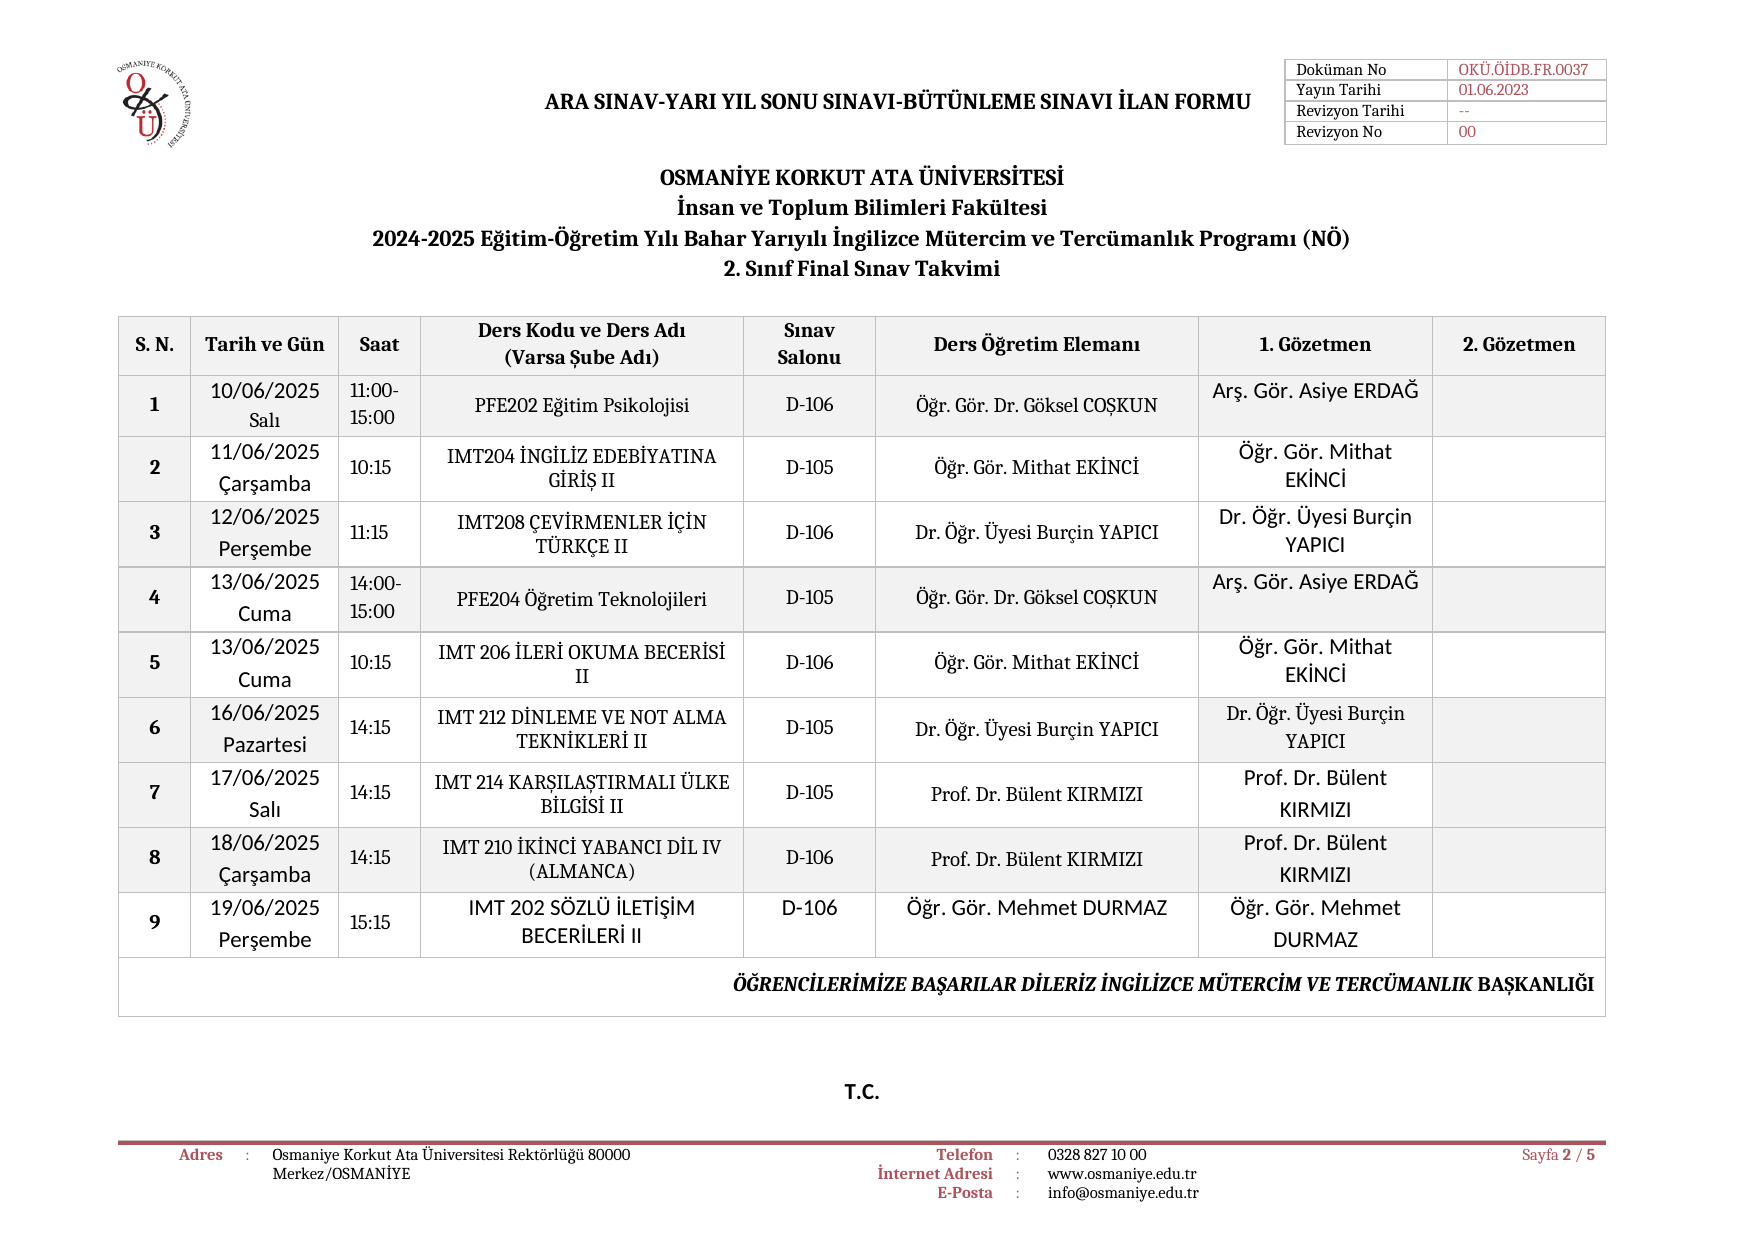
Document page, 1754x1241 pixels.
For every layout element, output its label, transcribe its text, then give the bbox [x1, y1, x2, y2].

table_cell Öğr. Gör. Mithat EKİNCİ [1199, 633, 1432, 697]
table_cell D-105 [744, 568, 875, 631]
table_cell 6 [119, 698, 190, 762]
table_cell 14:15 [339, 763, 420, 827]
table_cell Prof. Dr. Bülent KIRMIZI [876, 828, 1198, 892]
table_cell [1433, 502, 1605, 566]
table_cell 18/06/2025 Çarşamba [191, 828, 338, 892]
table_cell Prof. Dr. Bülent KIRMIZI [876, 763, 1198, 827]
table_cell 9 [119, 893, 190, 957]
table_cell Prof. Dr. Bülent KIRMIZI [1199, 828, 1432, 892]
table_cell Dr. Öğr. Üyesi Burçin YAPICI [876, 698, 1198, 762]
table_cell 5 [119, 633, 190, 697]
table_header Saat [339, 317, 420, 375]
table_cell D-106 [744, 828, 875, 892]
table_cell D-106 [744, 502, 875, 566]
table_cell [1433, 698, 1605, 762]
table_cell 14:00-15:00 [339, 568, 420, 631]
table_cell 14:15 [339, 698, 420, 762]
table_cell D-105 [744, 698, 875, 762]
table_cell 15:15 [339, 893, 420, 957]
table_header Ders Öğretim Elemanı [876, 317, 1198, 375]
table_cell IMT 214 KARŞILAŞTIRMALI ÜLKE BİLGİSİ II [421, 763, 743, 827]
table_cell D-106 [744, 893, 875, 957]
table_header Ders Kodu ve Ders Adı (Varsa Şube Adı) [421, 317, 743, 375]
table_cell [1433, 633, 1605, 697]
table_cell Öğr. Gör. Mehmet DURMAZ [876, 893, 1198, 957]
table_cell D-105 [744, 763, 875, 827]
table_cell IMT 202 SÖZLÜ İLETİŞİM BECERİLERİ II [421, 893, 743, 957]
table_cell IMT 212 DİNLEME VE NOT ALMA TEKNİKLERİ II [421, 698, 743, 762]
text OSMANİYE KORKUT ATA ÜNİVERSİTESİ [118, 165, 1606, 191]
table_header 1. Gözetmen [1199, 317, 1432, 375]
table_cell 11:15 [339, 502, 420, 566]
picture [117, 60, 191, 148]
table_cell Öğr. Gör. Dr. Göksel COŞKUN [876, 568, 1198, 631]
table_cell Öğr. Gör. Mithat EKİNCİ [876, 633, 1198, 697]
table_cell PFE202 Eğitim Psikolojisi [421, 376, 743, 436]
table_cell Öğr. Gör. Dr. Göksel COŞKUN [876, 376, 1198, 436]
table_cell IMT 206 İLERİ OKUMA BECERİSİ II [421, 633, 743, 697]
table_header Tarih ve Gün [191, 317, 338, 375]
table_cell Dr. Öğr. Üyesi Burçin YAPICI [1199, 502, 1432, 566]
table_cell 19/06/2025 Perşembe [191, 893, 338, 957]
table_cell [1433, 437, 1605, 501]
table_cell 13/06/2025 Cuma [191, 633, 338, 697]
table_cell IMT204 İNGİLİZ EDEBİYATINA GİRİŞ II [421, 437, 743, 501]
table_cell IMT208 ÇEVİRMENLER İÇİN TÜRKÇE II [421, 502, 743, 566]
table_cell 12/06/2025 Perşembe [191, 502, 338, 566]
table_header 2. Gözetmen [1433, 317, 1605, 375]
text İnsan ve Toplum Bilimleri Fakültesi [118, 195, 1606, 222]
table_cell D-105 [744, 437, 875, 501]
table_cell Dr. Öğr. Üyesi Burçin YAPICI [876, 502, 1198, 566]
text T.C. [118, 1077, 1606, 1106]
table_cell Öğr. Gör. Mithat EKİNCİ [1199, 437, 1432, 501]
table_cell 16/06/2025 Pazartesi [191, 698, 338, 762]
table_cell 10:15 [339, 633, 420, 697]
text 2024-2025 Eğitim-Öğretim Yılı Bahar Yarıyılı İngilizce Mütercim ve Tercümanlık Programı (NÖ) [118, 225, 1606, 252]
table_cell 17/06/2025 Salı [191, 763, 338, 827]
table_cell Arş. Gör. Asiye ERDAĞ [1199, 568, 1432, 631]
table_cell 4 [119, 568, 190, 631]
table_cell PFE204 Öğretim Teknolojileri [421, 568, 743, 631]
table_cell 11:00-15:00 [339, 376, 420, 436]
table_cell Prof. Dr. Bülent KIRMIZI [1199, 763, 1432, 827]
table_cell 7 [119, 763, 190, 827]
table_cell 2 [119, 437, 190, 501]
table_cell Öğr. Gör. Mithat EKİNCİ [876, 437, 1198, 501]
table_cell D-106 [744, 376, 875, 436]
table_cell [1433, 376, 1605, 436]
table_cell [1433, 828, 1605, 892]
table_cell Arş. Gör. Asiye ERDAĞ [1199, 376, 1432, 436]
table_cell 3 [119, 502, 190, 566]
table_cell 8 [119, 828, 190, 892]
table_cell [1433, 568, 1605, 631]
table_cell 10/06/2025 Salı [191, 376, 338, 436]
table_cell Öğr. Gör. Mehmet DURMAZ [1199, 893, 1432, 957]
table_header Sınav Salonu [744, 317, 875, 375]
text 2. Sınıf Final Sınav Takvimi [118, 256, 1606, 282]
table_header S. N. [119, 317, 190, 375]
table_cell 11/06/2025 Çarşamba [191, 437, 338, 501]
table_cell [1433, 893, 1605, 957]
table_cell Dr. Öğr. Üyesi Burçin YAPICI [1199, 698, 1432, 762]
table_cell ÖĞRENCİLERİMİZE BAŞARILAR DİLERİZ İNGİLİZCE MÜTERCİM VE TERCÜMANLIK BAŞKANLIĞI [119, 958, 1605, 1016]
table_cell D-106 [744, 633, 875, 697]
table_cell 10:15 [339, 437, 420, 501]
table_cell IMT 210 İKİNCİ YABANCI DİL IV (ALMANCA) [421, 828, 743, 892]
table_cell 14:15 [339, 828, 420, 892]
table_cell 1 [119, 376, 190, 436]
table_cell 13/06/2025 Cuma [191, 568, 338, 631]
table_cell [1433, 763, 1605, 827]
